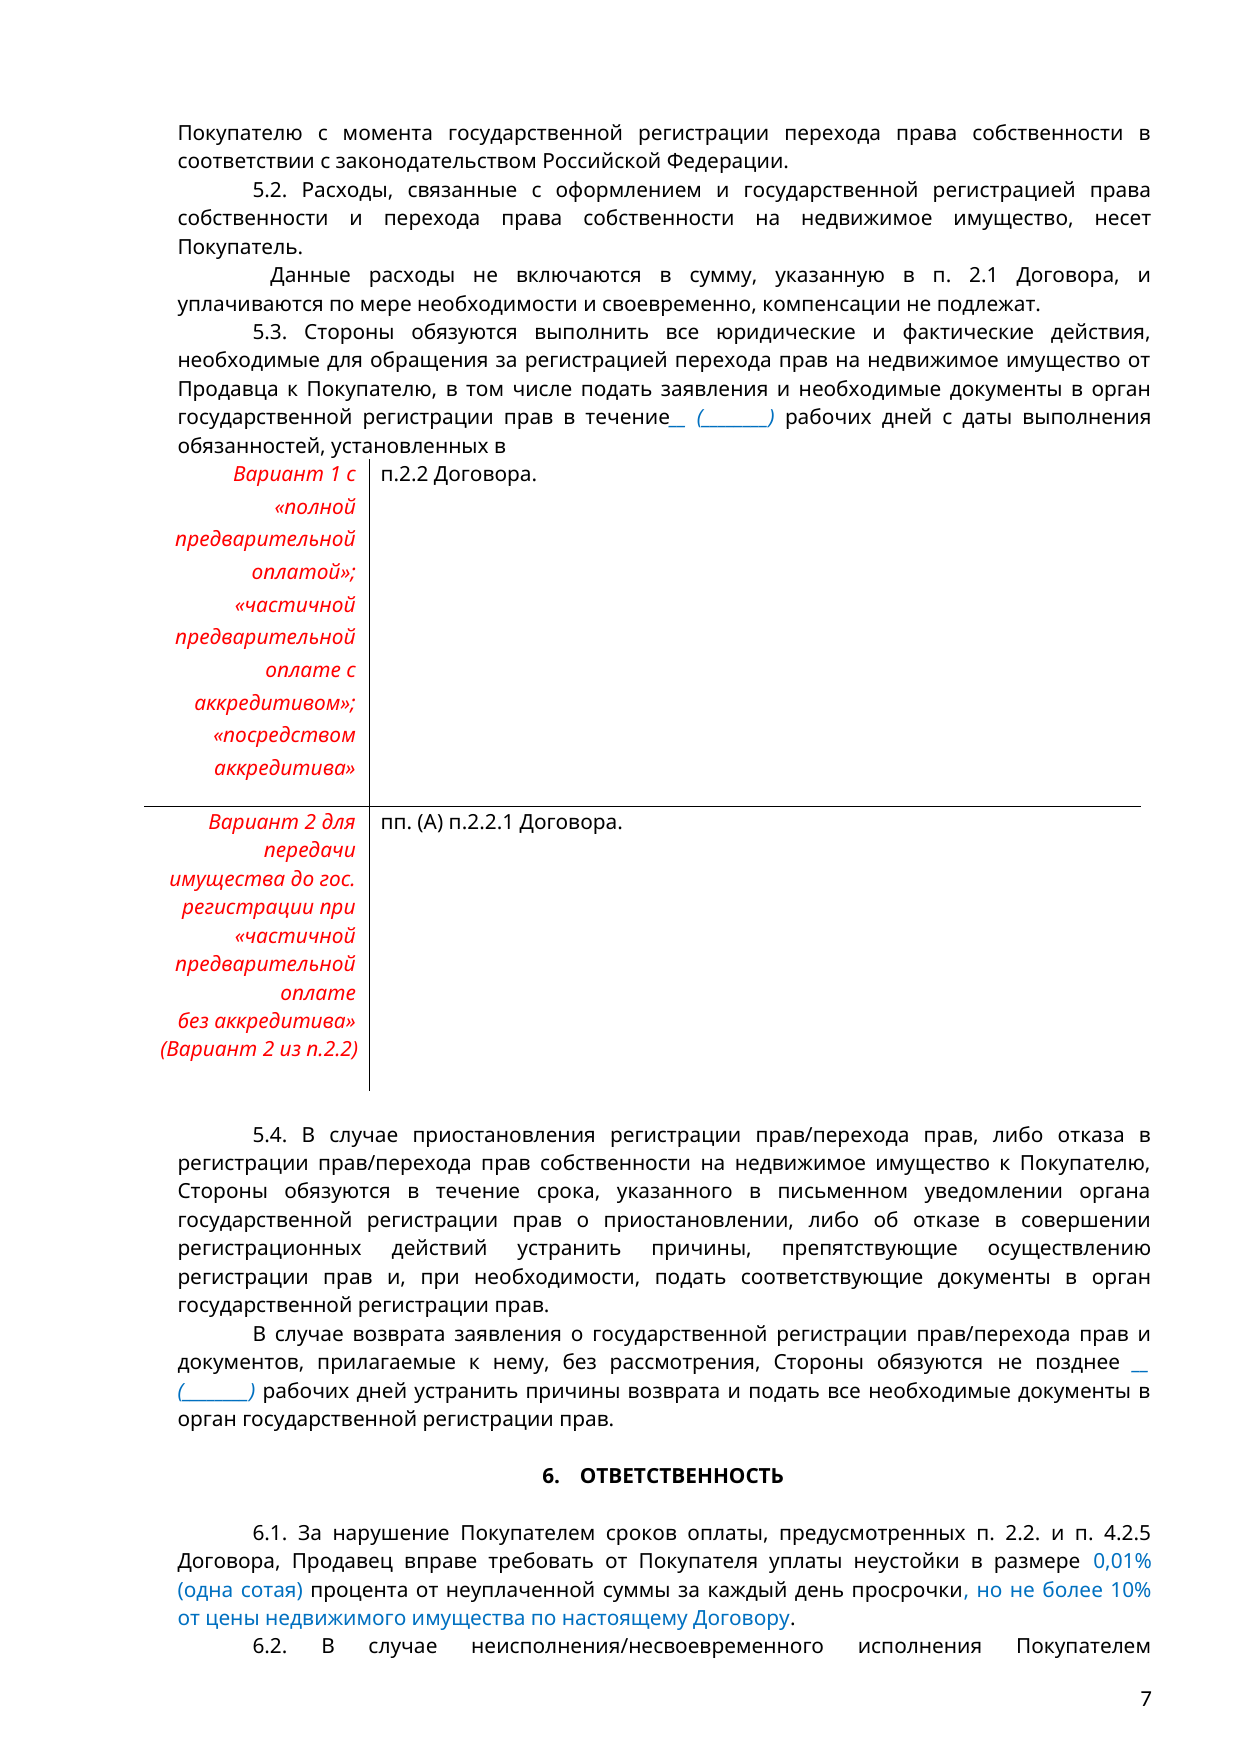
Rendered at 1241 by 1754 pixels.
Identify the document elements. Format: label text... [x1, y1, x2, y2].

text Данные расходы не включаются в сумму, указанную в п. 2.1 Договора, и уплачиваются по мере необходимости и своевременно, компенсации не подлежат. [177, 260, 1152, 317]
text 5.4. В случае приостановления регистрации прав/перехода прав, либо отказа в регистрации прав/перехода прав собственности на недвижимое имущество к Покупателю, Стороны обязуются в течение срока, указанного в письменном уведомлении органа государственной регистрации прав о приостановлении, либо об отказе в совершении регистрационных действий устранить причины, препятствующие осуществлению регистрации прав и, при необходимости, подать соответствующие документы в орган государственной регистрации прав. [177, 1120, 1152, 1319]
list ОТВЕТСТВЕННОСТЬ [177, 1461, 1149, 1489]
table_header п.2.2 Договора. [370, 459, 1141, 806]
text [177, 118, 1152, 175]
text В случае возврата заявления о государственной регистрации прав/перехода прав и документов, прилагаемые к нему, без рассмотрения, Стороны обязуются не позднее __ (________) рабочих дней устранить причины возврата и подать все необходимые документы в орган государственной регистрации прав. [177, 1319, 1152, 1433]
table_cell Вариант 2 для передачи имущества до гос. регистрации при «частичной предварительной оплате без аккредитива» (Вариант 2 из п.2.2) [144, 807, 369, 1091]
text 6.1. За нарушение Покупателем сроков оплаты, предусмотренных п. 2.2. и п. 4.2.5 Договора, Продавец вправе требовать от Покупателя уплаты неустойки в размере 0,01% (одна сотая) процента от неуплаченной суммы за каждый день просрочки, но не более 10% от цены недвижимого имущества по настоящему Договору. [177, 1518, 1152, 1632]
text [177, 1632, 1152, 1660]
text 5.3. Стороны обязуются выполнить все юридические и фактические действия, необходимые для обращения за регистрацией перехода прав на недвижимое имущество от Продавца к Покупателю, в том числе подать заявления и необходимые документы в орган государственной регистрации прав в течение__ (________) рабочих дней с даты выполнения обязанностей, установленных в [177, 317, 1152, 459]
table_cell пп. (А) п.2.2.1 Договора. [370, 807, 1141, 1091]
table_header Вариант 1 с «полной предварительной оплатой»; «частичной предварительной оплате с аккредитивом»; «посредством аккредитива» [144, 459, 369, 806]
text 5.2. Расходы, связанные с оформлением и государственной регистрацией права собственности и перехода права собственности на недвижимое имущество, несет Покупатель. [177, 175, 1152, 260]
